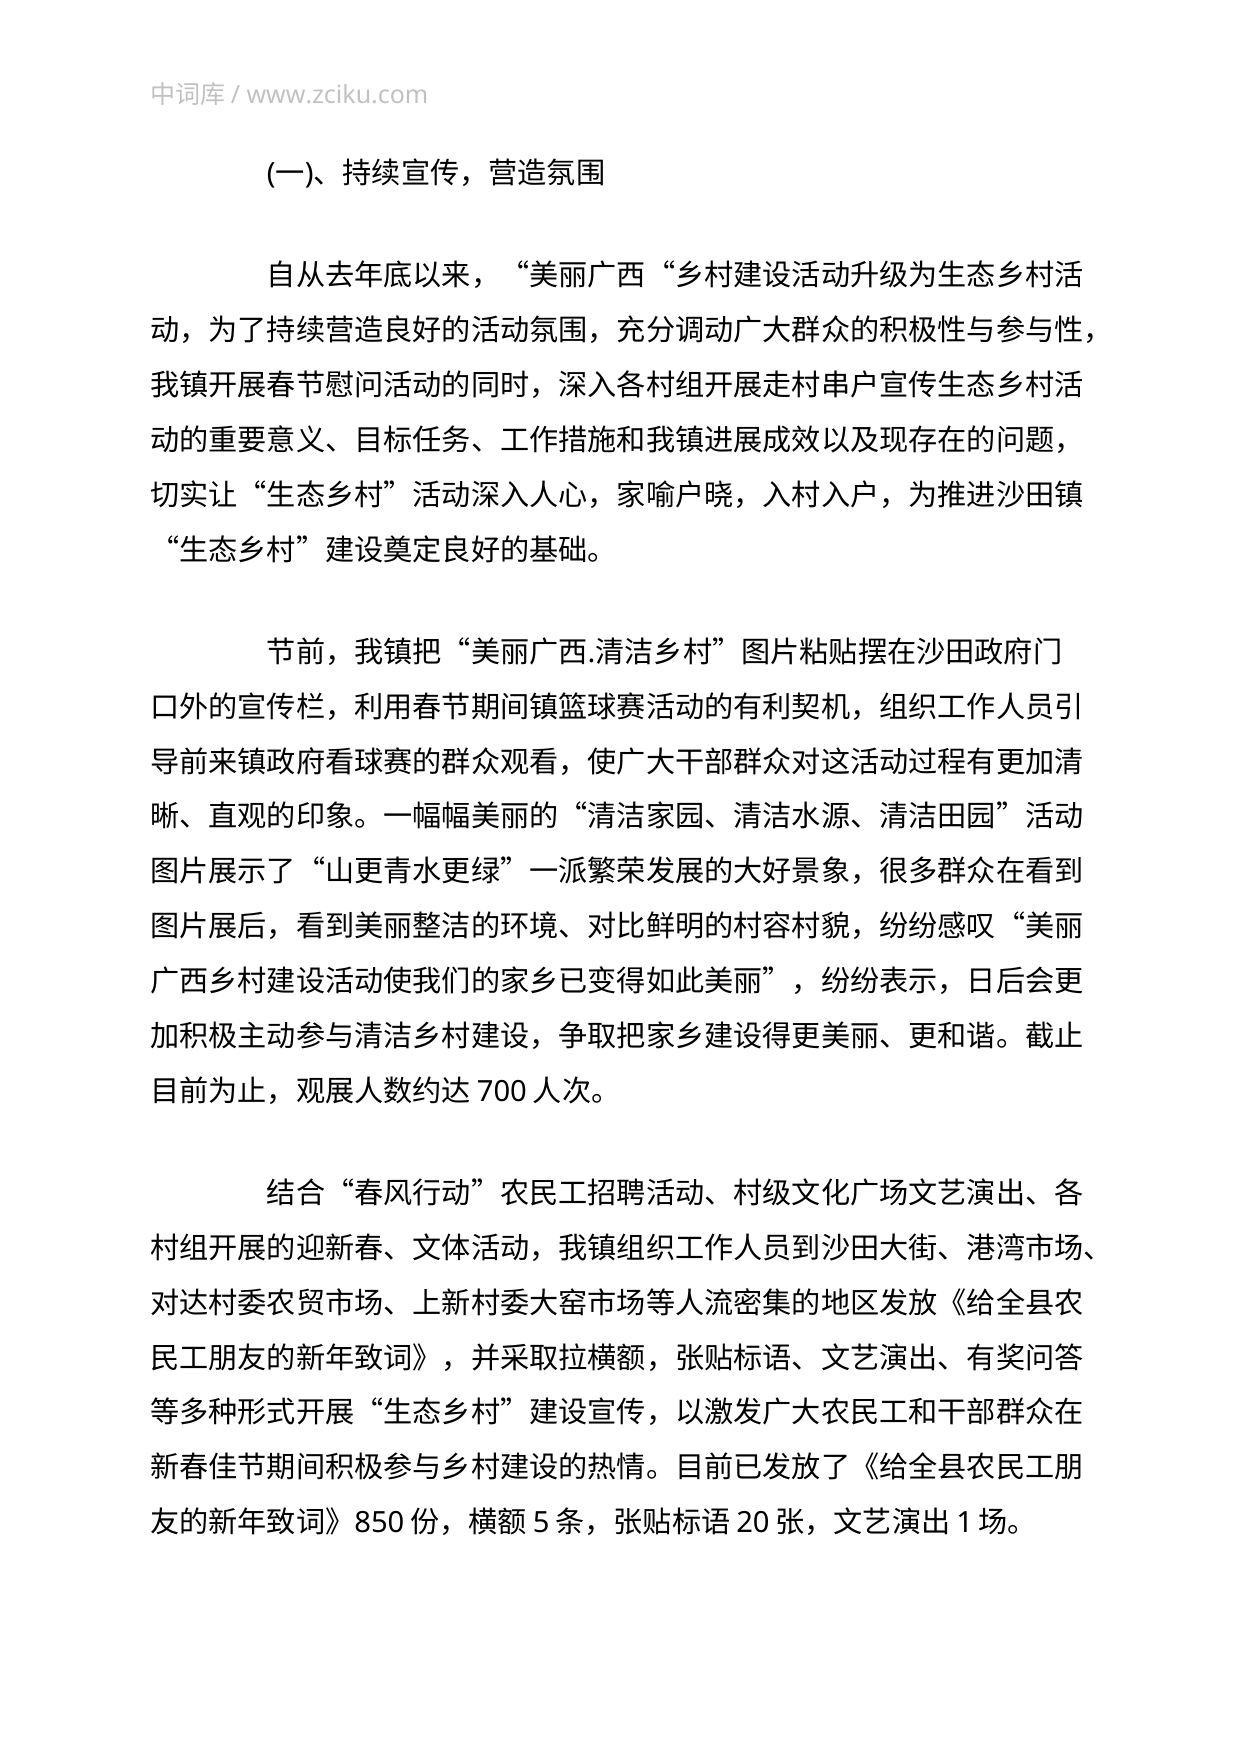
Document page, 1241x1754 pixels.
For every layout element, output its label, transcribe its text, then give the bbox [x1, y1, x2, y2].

text 结合“春风行动”农民工招聘活动、村级文化广场文艺演出、各村组开展的迎新春、文体活动，我镇组织工作人员到沙田大街、港湾市场、对达村委农贸市场、上新村委大窑市场等人流密集的地区发放《给全县农民工朋友的新年致词》，并采取拉横额，张贴标语、文艺演出、有奖问答等多种形式开展“生态乡村”建设宣传，以激发广大农民工和干部群众在新春佳节期间积极参与乡村建设的热情。目前已发放了《给全县农民工朋友的新年致词》850份，横额5条，张贴标语20张，文艺演出1场。 [150, 1169, 1090, 1541]
text (一)、持续宣传，营造氛围 [150, 150, 1090, 192]
text 节前，我镇把“美丽广西.清洁乡村”图片粘贴摆在沙田政府门口外的宣传栏，利用春节期间镇篮球赛活动的有利契机，组织工作人员引导前来镇政府看球赛的群众观看，使广大干部群众对这活动过程有更加清晰、直观的印象。一幅幅美丽的“清洁家园、清洁水源、清洁田园”活动图片展示了“山更青水更绿”一派繁荣发展的大好景象，很多群众在看到图片展后，看到美丽整洁的环境、对比鲜明的村容村貌，纷纷感叹“美丽广西乡村建设活动使我们的家乡已变得如此美丽”，纷纷表示，日后会更加积极主动参与清洁乡村建设，争取把家乡建设得更美丽、更和谐。截止目前为止，观展人数约达700人次。 [150, 628, 1090, 1110]
text 自从去年底以来，“美丽广西“乡村建设活动升级为生态乡村活动，为了持续营造良好的活动氛围，充分调动广大群众的积极性与参与性，我镇开展春节慰问活动的同时，深入各村组开展走村串户宣传生态乡村活动的重要意义、目标任务、工作措施和我镇进展成效以及现存在的问题，切实让“生态乡村”活动深入人心，家喻户晓，入村入户，为推进沙田镇“生态乡村”建设奠定良好的基础。 [150, 252, 1090, 569]
